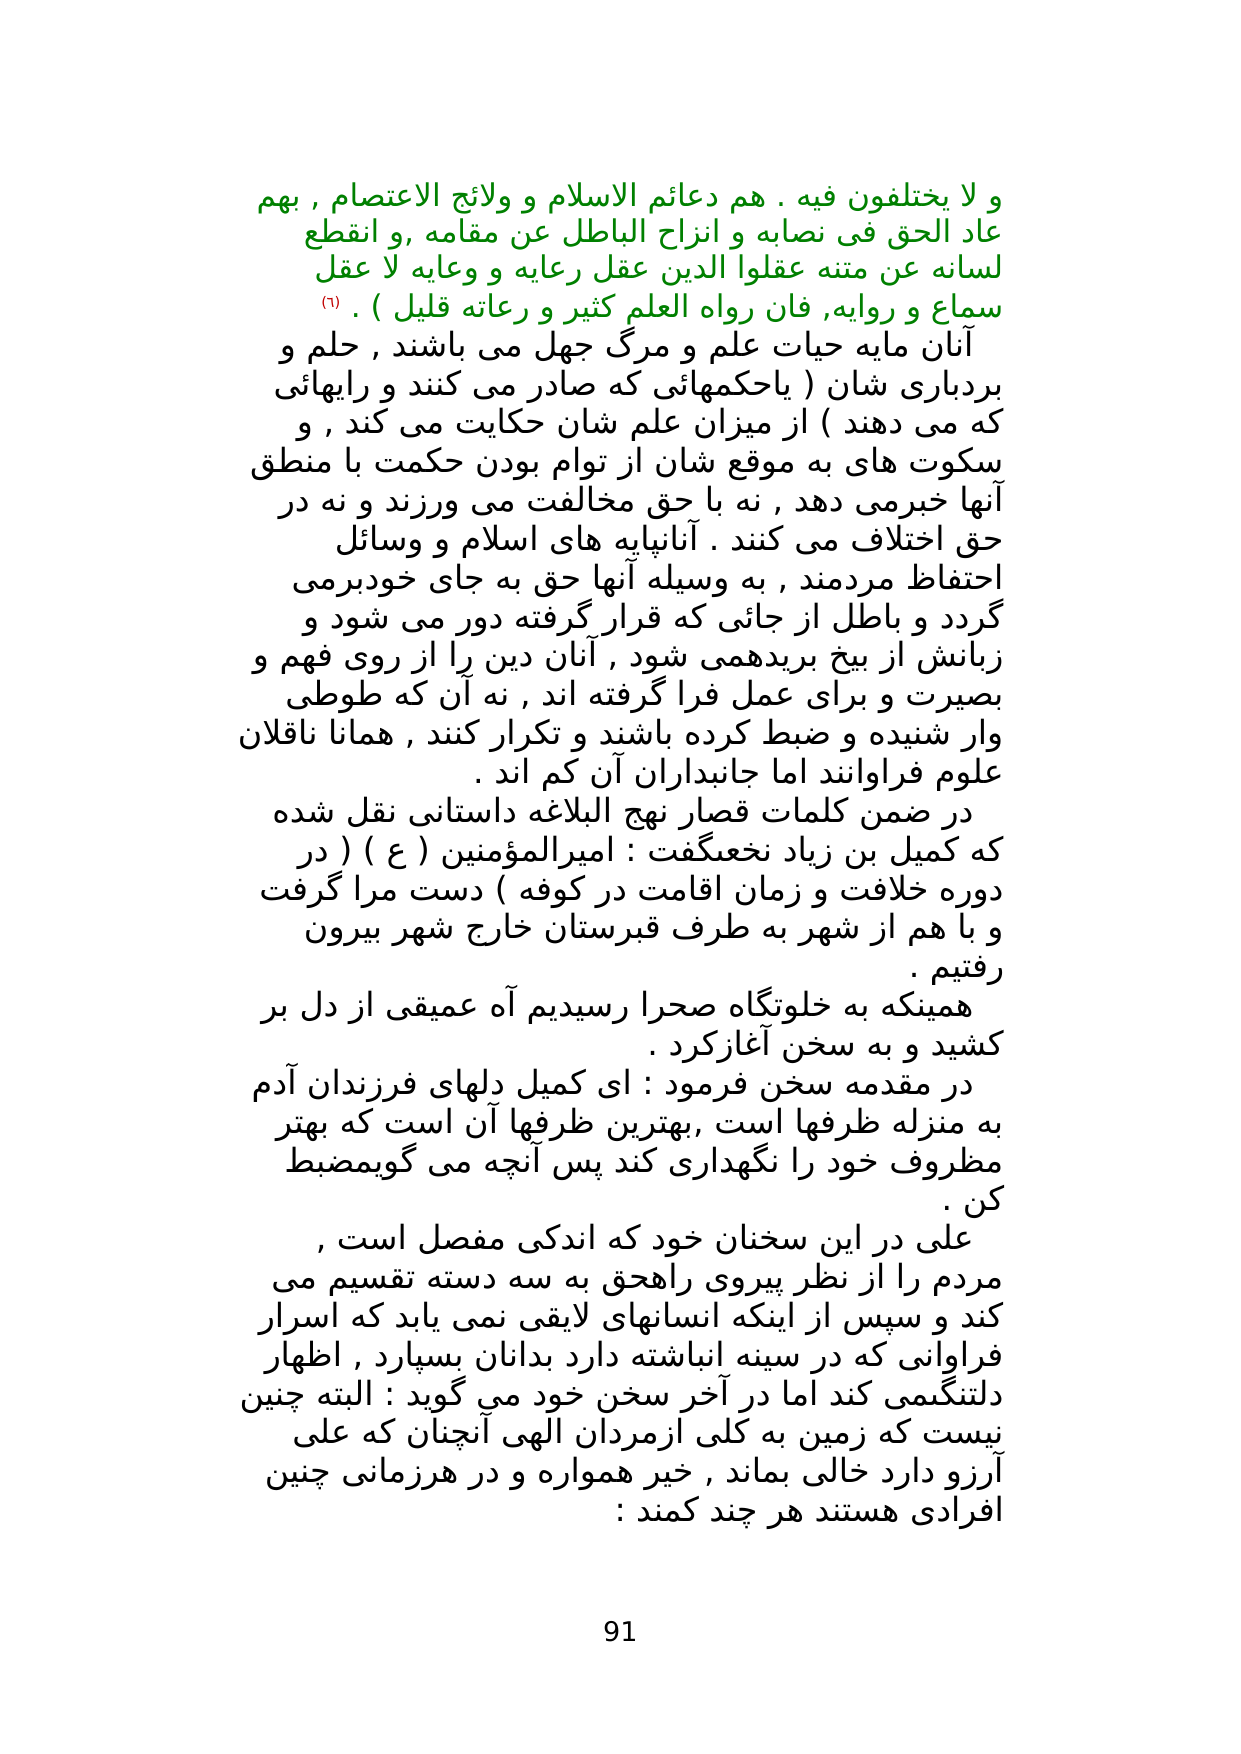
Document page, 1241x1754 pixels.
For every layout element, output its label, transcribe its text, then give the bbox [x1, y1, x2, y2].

text همينكه به خلوتگاه صحرا رسيديم آه عميقى از دل بر كشيد و به سخن آغازكرد . [236, 986, 1004, 1063]
text على در اين سخنان خود كه اندكى مفصل است , مردم را از نظر پيروى راهحق به سه دسته تقسيم مى كند و سپس از اينكه انسانهاى لايقى نمى يابد كه اسرار فراوانى كه در سينه انباشته دارد بدانان بسپارد , اظهار دلتنگىمى كند اما در آخر سخن خود مى گويد : البته چنين نيست كه زمين به كلى ازمردان الهى آنچنان كه على آرزو دارد خالى بماند , خير همواره و در هرزمانى چنين افرادى هستند هر چند كمند : [236, 1219, 1004, 1529]
text در ضمن كلمات قصار نهج البلاغه داستانى نقل شده كه كميل بن زياد نخعىگفت : اميرالمؤمنين ( ع ) ( در دوره خلافت و زمان اقامت در كوفه ) دست مرا گرفت و با هم از شهر به طرف قبرستان خارج شهر بيرون رفتيم . [236, 791, 1004, 986]
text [236, 177, 1004, 325]
text آنان مايه حيات علم و مرگ جهل مى باشند , حلم و بردبارى شان ( ياحكمهائى كه صادر مى كنند و رايهائى كه مى دهند ) از ميزان علم شان حكايت مى كند , و سكوت هاى به موقع شان از توام بودن حكمت با منطق آنها خبرمى دهد , نه با حق مخالفت مى ورزند و نه در حق اختلاف مى كنند . آنانپايه هاى اسلام و وسائل احتفاظ مردمند , به وسيله آنها حق به جاى خودبرمى گردد و باطل از جائى كه قرار گرفته دور مى شود و زبانش از بيخ بريدهمى شود , آنان دين را از روى فهم و بصيرت و براى عمل فرا گرفته اند , نه آن كه طوطى وار شنيده و ضبط كرده باشند و تكرار كنند , همانا ناقلان علوم فراوانند اما جانبداران آن كم اند . [236, 325, 1004, 791]
text در مقدمه سخن فرمود : اى كميل دلهاى فرزندان آدم به منزله ظرفها است ,بهترين ظرفها آن است كه بهتر مظروف خود را نگهدارى كند پس آنچه مى گويمضبط كن . [236, 1063, 1004, 1219]
